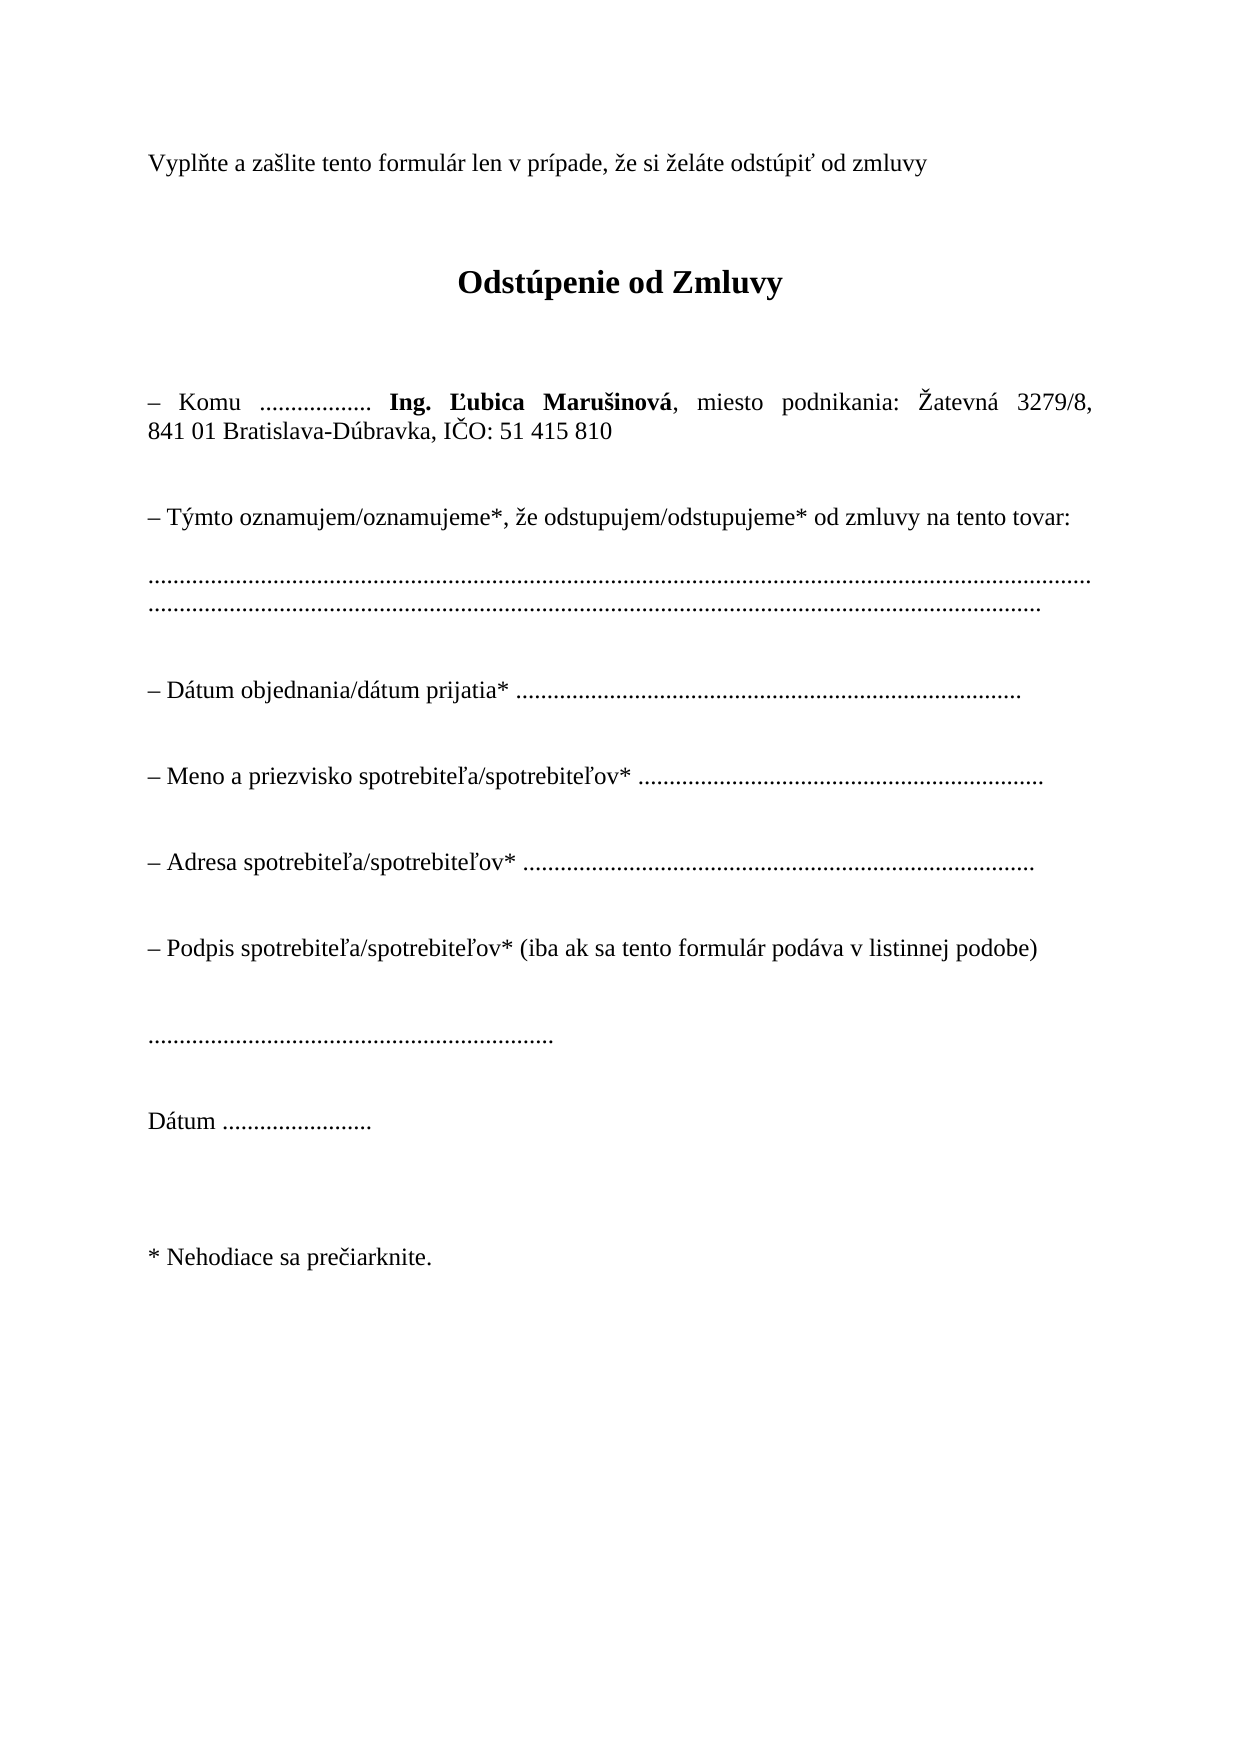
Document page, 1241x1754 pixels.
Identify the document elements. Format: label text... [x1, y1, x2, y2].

text ...................................................................................................................................................................................................................................................................................................... [148, 560, 1093, 617]
text – Dátum objednania/dátum prijatia* ................................................................................. [148, 675, 1093, 703]
text – Komu .................. Ing. Ľubica Marušinová, miesto podnikania: Žatevná 3279/8, 841 01 Bratislava-Dúbravka, IČO: 51 415 810 [148, 387, 1093, 445]
text ................................................................. [148, 1020, 1093, 1048]
text – Adresa spotrebiteľa/spotrebiteľov* .................................................................................. [148, 847, 1093, 876]
text * Nehodiace sa prečiarknite. [148, 1242, 1093, 1270]
text – Podpis spotrebiteľa/spotrebiteľov* (iba ak sa tento formulár podáva v listinnej podobe) [148, 933, 1093, 962]
text Dátum ........................ [148, 1106, 1093, 1135]
text – Týmto oznamujem/oznamujeme*, že odstupujem/odstupujeme* od zmluvy na tento tovar: [148, 502, 1093, 531]
text – Meno a priezvisko spotrebiteľa/spotrebiteľov* ................................................................. [148, 761, 1093, 790]
text Odstúpenie od Zmluvy [148, 263, 1093, 301]
text Vyplňte a zašlite tento formulár len v prípade, že si želáte odstúpiť od zmluvy [148, 148, 1093, 176]
